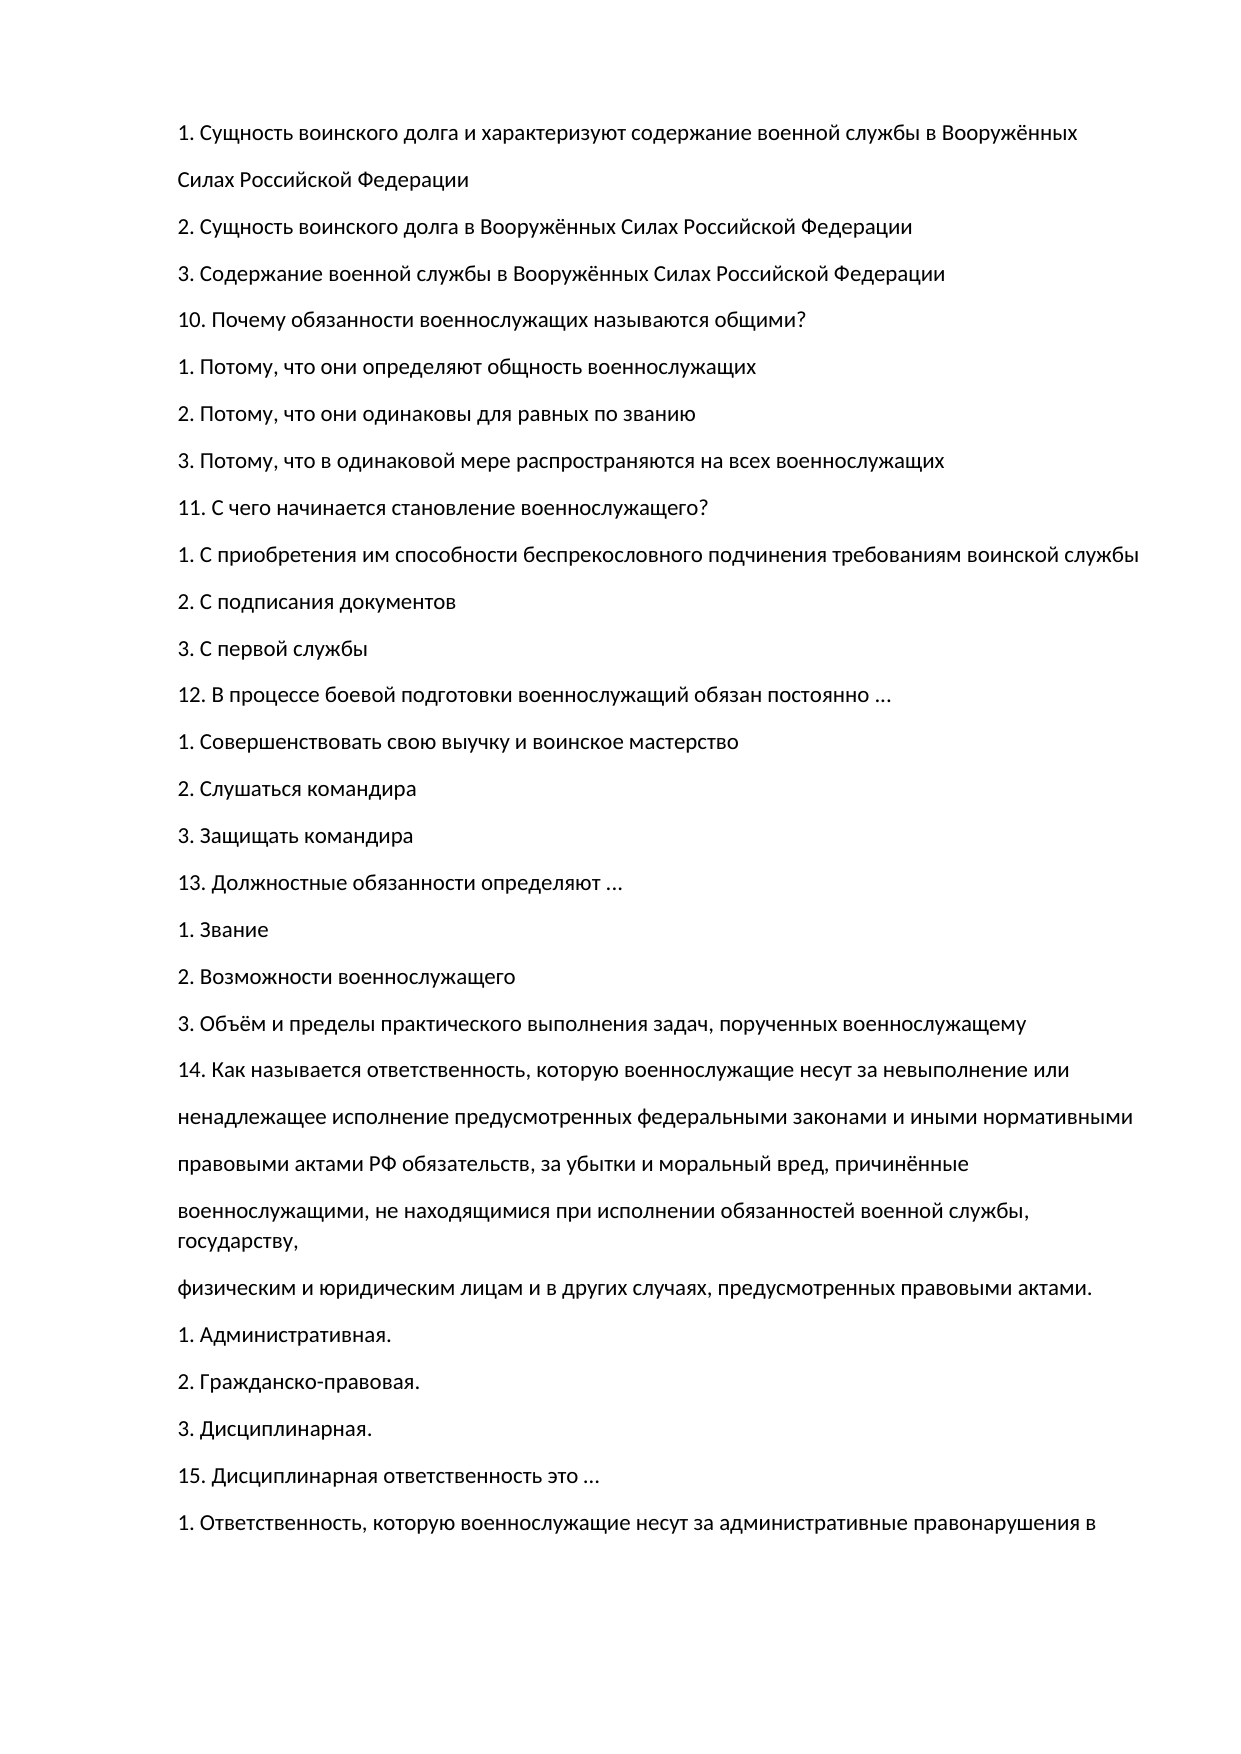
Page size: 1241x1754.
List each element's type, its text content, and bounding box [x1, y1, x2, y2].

text 3. Дисциплинарная. [177, 1414, 1152, 1442]
text 3. С первой службы [177, 634, 1152, 662]
text 1. Ответственность, которую военнослужащие несут за административные правонарушения в [177, 1508, 1152, 1536]
text 2. Слушаться командира [177, 774, 1152, 802]
text 1. Потому, что они определяют общность военнослужащих [177, 352, 1152, 381]
text 3. Содержание военной службы в Вооружённых Силах Российской Федерации [177, 259, 1152, 287]
text 1. Звание [177, 915, 1152, 943]
text физическим и юридическим лицам и в других случаях, предусмотренных правовыми актами. [177, 1273, 1152, 1301]
text ненадлежащее исполнение предусмотренных федеральными законами и иными нормативными [177, 1102, 1152, 1131]
text 1. Совершенствовать свою выучку и воинское мастерство [177, 727, 1152, 756]
text 11. С чего начинается становление военнослужащего? [177, 493, 1152, 521]
text 14. Как называется ответственность, которую военнослужащие несут за невыполнение или [177, 1056, 1152, 1084]
text 2. Сущность воинского долга в Вооружённых Силах Российской Федерации [177, 212, 1152, 240]
text 1. С приобретения им способности беспрекословного подчинения требованиям воинской службы [177, 540, 1152, 568]
text 13. Должностные обязанности определяют ... [177, 868, 1152, 896]
text 2. Потому, что они одинаковы для равных по званию [177, 399, 1152, 427]
text 3. Потому, что в одинаковой мере распространяются на всех военнослужащих [177, 446, 1152, 474]
text 3. Объём и пределы практического выполнения задач, порученных военнослужащему [177, 1009, 1152, 1037]
text 2. Гражданско-правовая. [177, 1367, 1152, 1395]
text 3. Защищать командира [177, 821, 1152, 849]
text 2. С подписания документов [177, 587, 1152, 615]
text 2. Возможности военнослужащего [177, 962, 1152, 990]
text 1. Административная. [177, 1320, 1152, 1348]
text 10. Почему обязанности военнослужащих называются общими? [177, 306, 1152, 334]
text 15. Дисциплинарная ответственность это … [177, 1461, 1152, 1489]
text 12. В процессе боевой подготовки военнослужащий обязан постоянно ... [177, 681, 1152, 709]
text 1. Сущность воинского долга и характеризуют содержание военной службы в Вооружённых [177, 118, 1152, 146]
text правовыми актами РФ обязательств, за убытки и моральный вред, причинённые [177, 1149, 1152, 1177]
text военнослужащими, не находящимися при исполнении обязанностей военной службы, государству, [177, 1196, 1152, 1254]
text Силах Российской Федерации [177, 165, 1152, 193]
